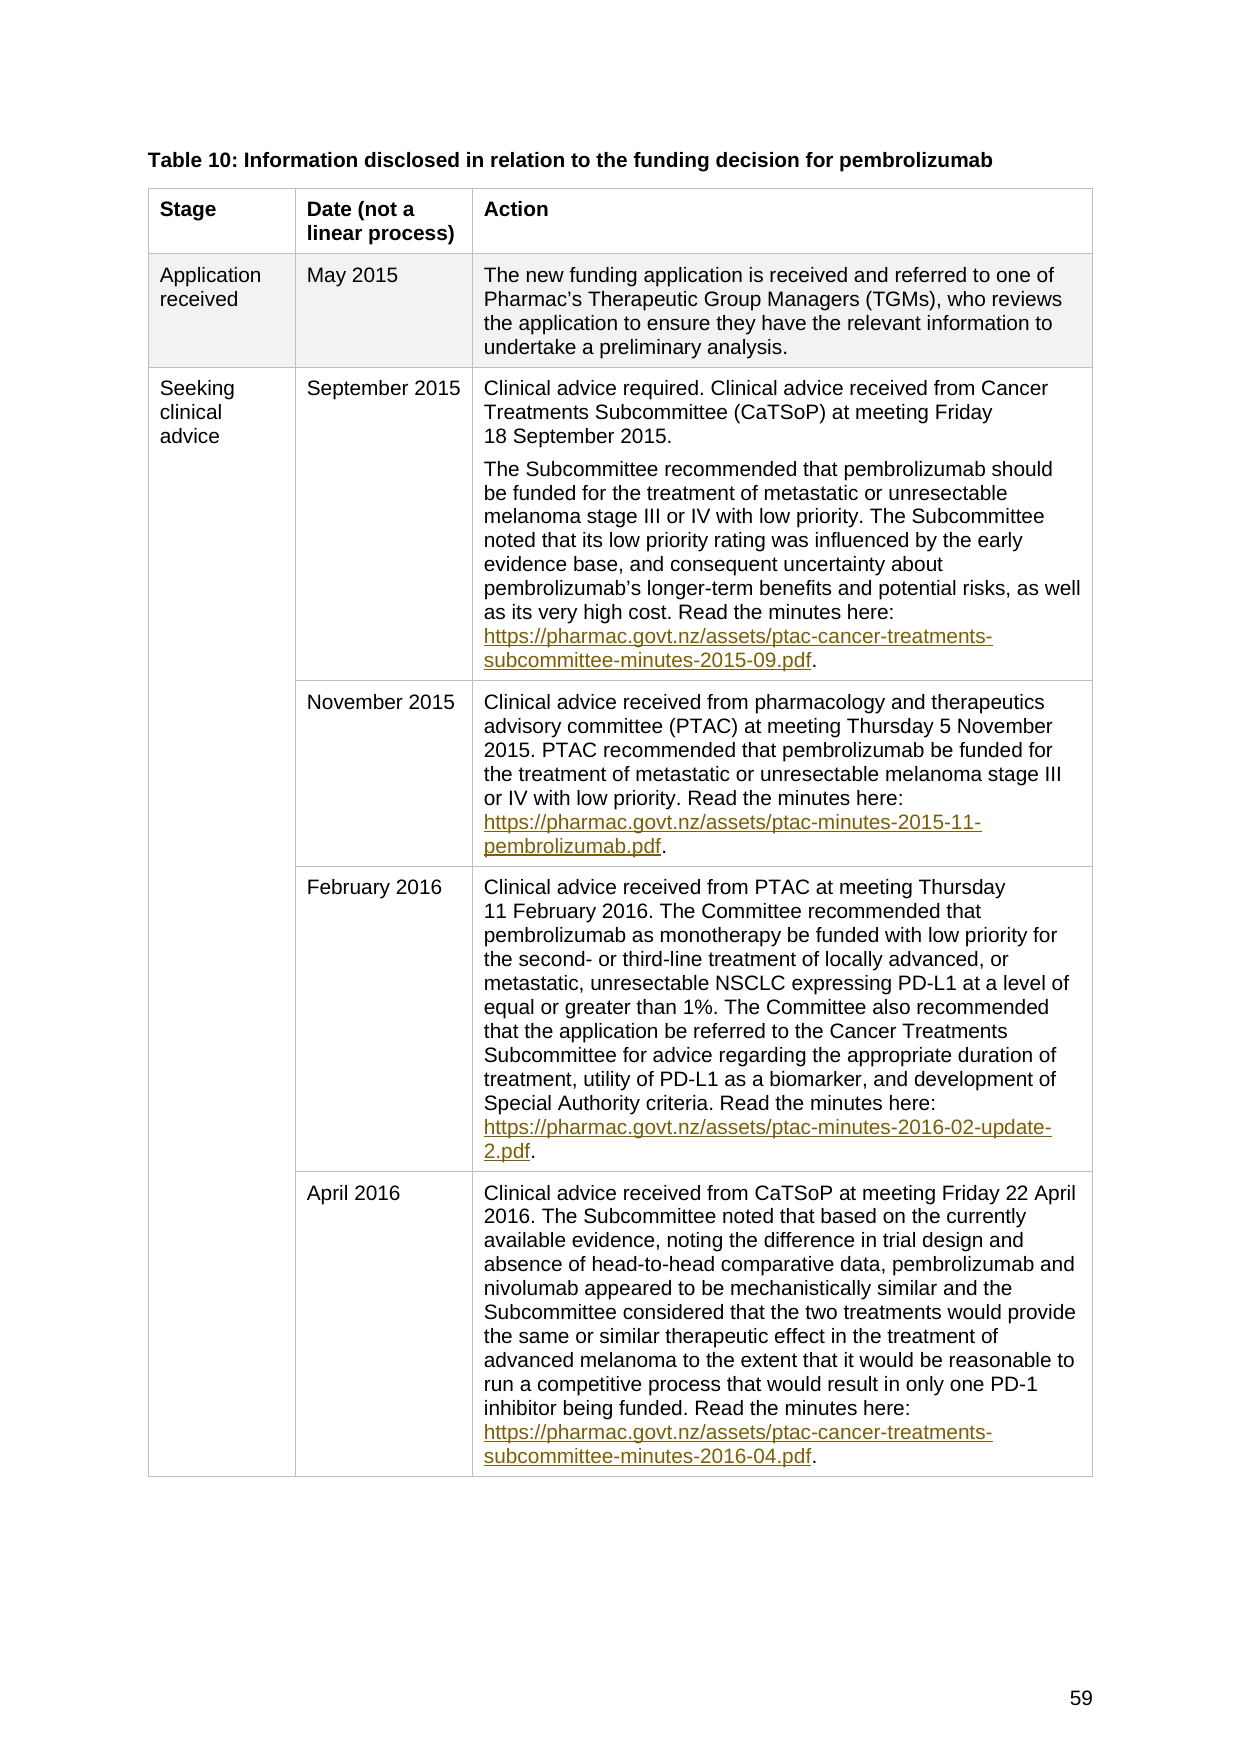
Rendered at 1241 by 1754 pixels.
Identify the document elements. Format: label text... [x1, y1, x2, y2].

table_cell Clinical advice received from PTAC at meeting Thursday 11 February 2016. The Committee recommended that pembrolizumab as monotherapy be funded with low priority for the second- or third-line treatment of locally advanced, or metastatic, unresectable NSCLC expressing PD-L1 at a level of equal or greater than 1%. The Committee also recommended that the application be referred to the Cancer Treatments Subcommittee for advice regarding the appropriate duration of treatment, utility of PD-L1 as a biomarker, and development of Special Authority criteria. Read the minutes here: https://pharmac.govt.nz/assets/ptac-minutes-2016-02-update-2.pdf. [473, 867, 1092, 1171]
table_cell Clinical advice received from pharmacology and therapeutics advisory committee (PTAC) at meeting Thursday 5 November 2015. PTAC recommended that pembrolizumab be funded for the treatment of metastatic or unresectable melanoma stage III or IV with low priority. Read the minutes here: https://pharmac.govt.nz/assets/ptac-minutes-2015-11-pembrolizumab.pdf. [473, 681, 1092, 866]
table_cell September 2015 [296, 368, 472, 680]
table_header Stage [149, 189, 295, 253]
table_cell Seeking clinical advice [149, 368, 295, 1476]
table_cell May 2015 [296, 254, 472, 367]
table_cell April 2016 [296, 1172, 472, 1476]
table_cell November 2015 [296, 681, 472, 866]
table_cell February 2016 [296, 867, 472, 1171]
table_header Action [473, 189, 1092, 253]
table_header Date (not a linear process) [296, 189, 472, 253]
table_cell Clinical advice received from CaTSoP at meeting Friday 22 April 2016. The Subcommittee noted that based on the currently available evidence, noting the difference in trial design and absence of head-to-head comparative data, pembrolizumab and nivolumab appeared to be mechanistically similar and the Subcommittee considered that the two treatments would provide the same or similar therapeutic effect in the treatment of advanced melanoma to the extent that it would be reasonable to run a competitive process that would result in only one PD-1 inhibitor being funded. Read the minutes here: https://pharmac.govt.nz/assets/ptac-cancer-treatments-subcommittee-minutes-2016-04.pdf. [473, 1172, 1092, 1476]
table_cell The new funding application is received and referred to one of Pharmac’s Therapeutic Group Managers (TGMs), who reviews the application to ensure they have the relevant information to undertake a preliminary analysis. [473, 254, 1092, 367]
table_cell Clinical advice required. Clinical advice received from Cancer Treatments Subcommittee (CaTSoP) at meeting Friday 18 September 2015. The Subcommittee recommended that pembrolizumab should be funded for the treatment of metastatic or unresectable melanoma stage III or IV with low priority. The Subcommittee noted that its low priority rating was influenced by the early evidence base, and consequent uncertainty about pembrolizumab’s longer-term benefits and potential risks, as well as its very high cost. Read the minutes here: https://pharmac.govt.nz/assets/ptac-cancer-treatments-subcommittee-minutes-2015-09.pdf. [473, 368, 1092, 680]
table_cell Application received [149, 254, 295, 367]
